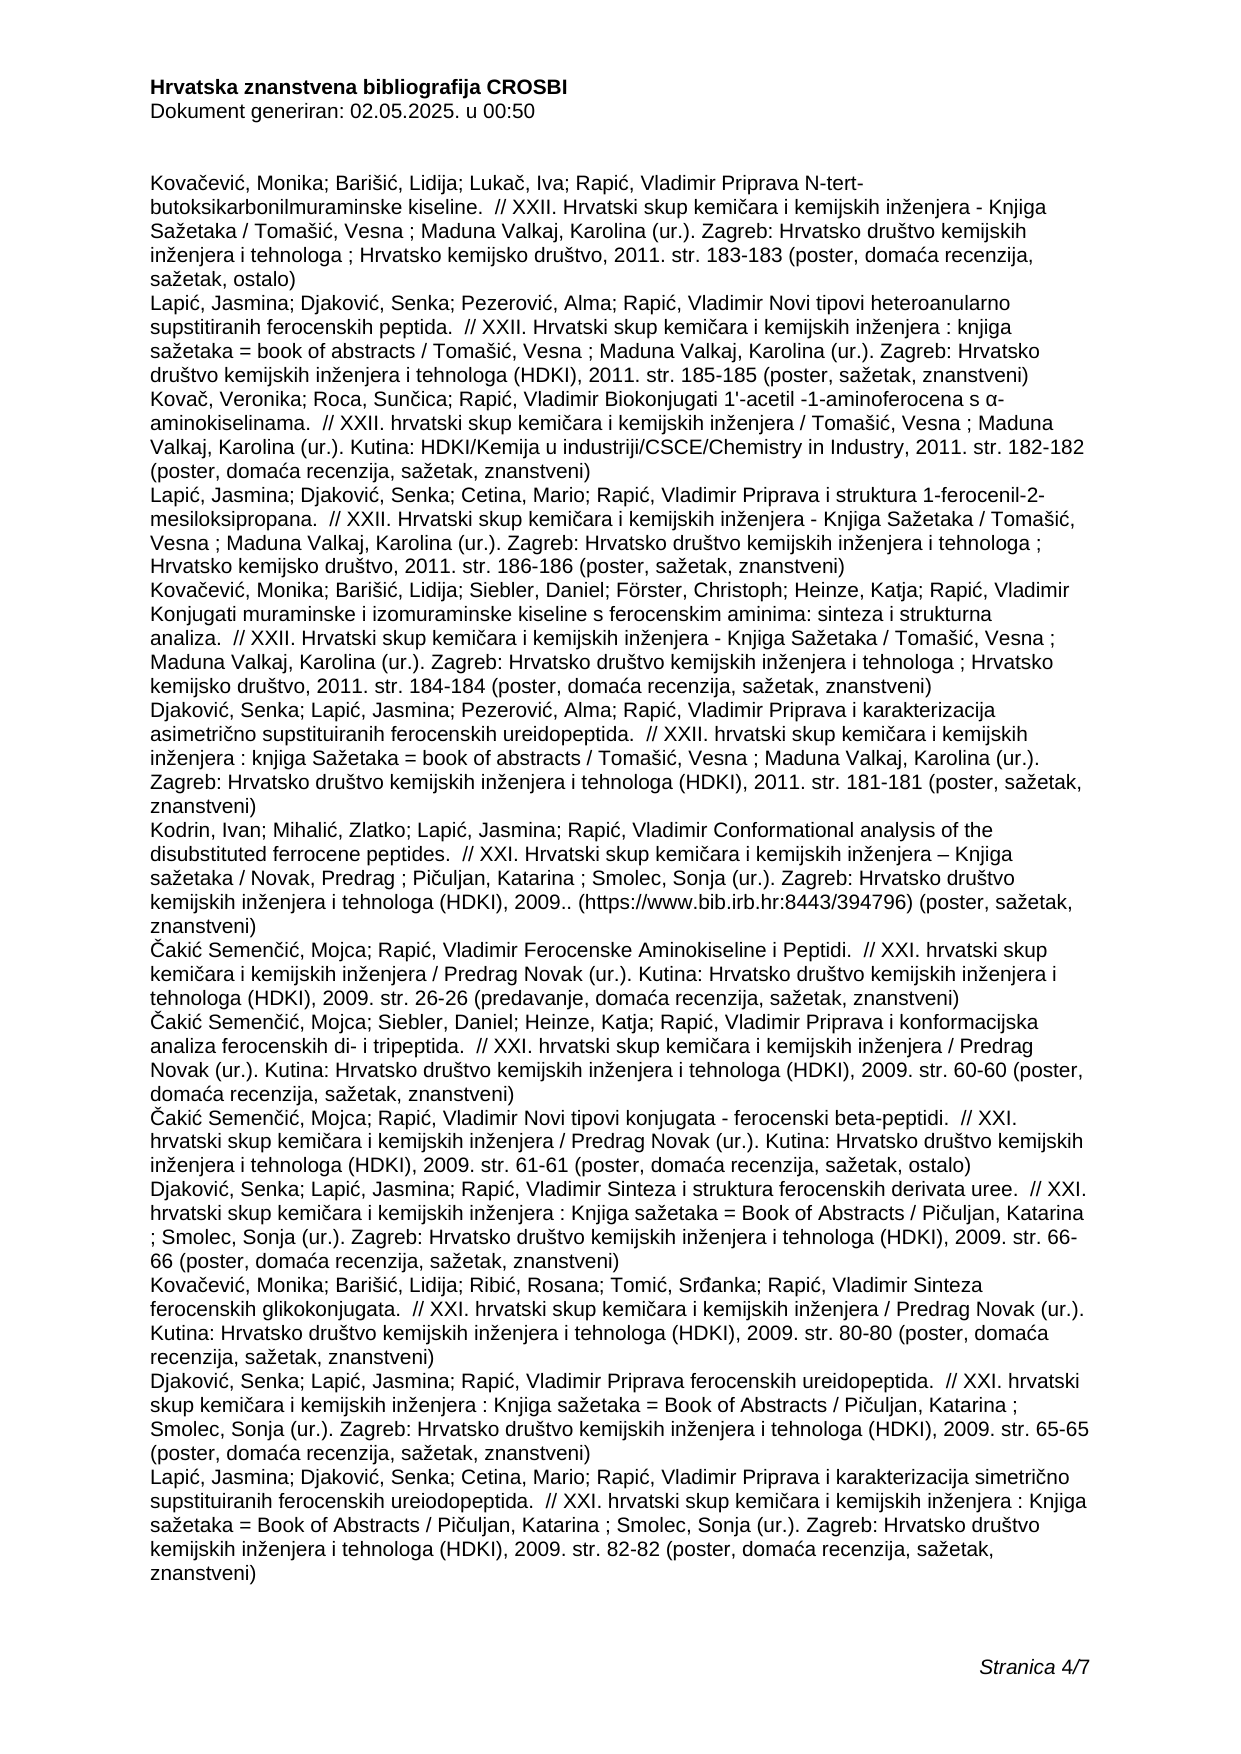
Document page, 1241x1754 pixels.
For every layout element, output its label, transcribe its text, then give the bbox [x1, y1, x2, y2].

text Lapić, Jasmina; Djaković, Senka; Cetina, Mario; Rapić, Vladimir [150, 482, 1090, 578]
text Kodrin, Ivan; Mihalić, Zlatko; Lapić, Jasmina; Rapić, Vladimir [150, 818, 1090, 938]
text Lapić, Jasmina; Djaković, Senka; Pezerović, Alma; Rapić, Vladimir [150, 291, 1090, 387]
text Čakić Semenčić, Mojca; Rapić, Vladimir [150, 1105, 1090, 1177]
text Kovačević, Monika; Barišić, Lidija; Ribić, Rosana; Tomić, Srđanka; Rapić, Vladimir [150, 1273, 1090, 1369]
text Kovačević, Monika; Barišić, Lidija; Lukač, Iva; Rapić, Vladimir [150, 171, 1090, 291]
text Čakić Semenčić, Mojca; Siebler, Daniel; Heinze, Katja; Rapić, Vladimir [150, 1009, 1090, 1105]
text Djaković, Senka; Lapić, Jasmina; Rapić, Vladimir [150, 1177, 1090, 1273]
text Čakić Semenčić, Mojca; Rapić, Vladimir [150, 938, 1090, 1009]
text Kovačević, Monika; Barišić, Lidija; Siebler, Daniel; Fӧrster, Christoph; Heinze, Katja; Rapić, Vladimir [150, 578, 1090, 698]
text Kovač, Veronika; Roca, Sunčica; Rapić, Vladimir [150, 387, 1090, 482]
text Djaković, Senka; Lapić, Jasmina; Rapić, Vladimir [150, 1369, 1090, 1465]
text Lapić, Jasmina; Djaković, Senka; Cetina, Mario; Rapić, Vladimir [150, 1465, 1090, 1584]
text Djaković, Senka; Lapić, Jasmina; Pezerović, Alma; Rapić, Vladimir [150, 698, 1090, 818]
